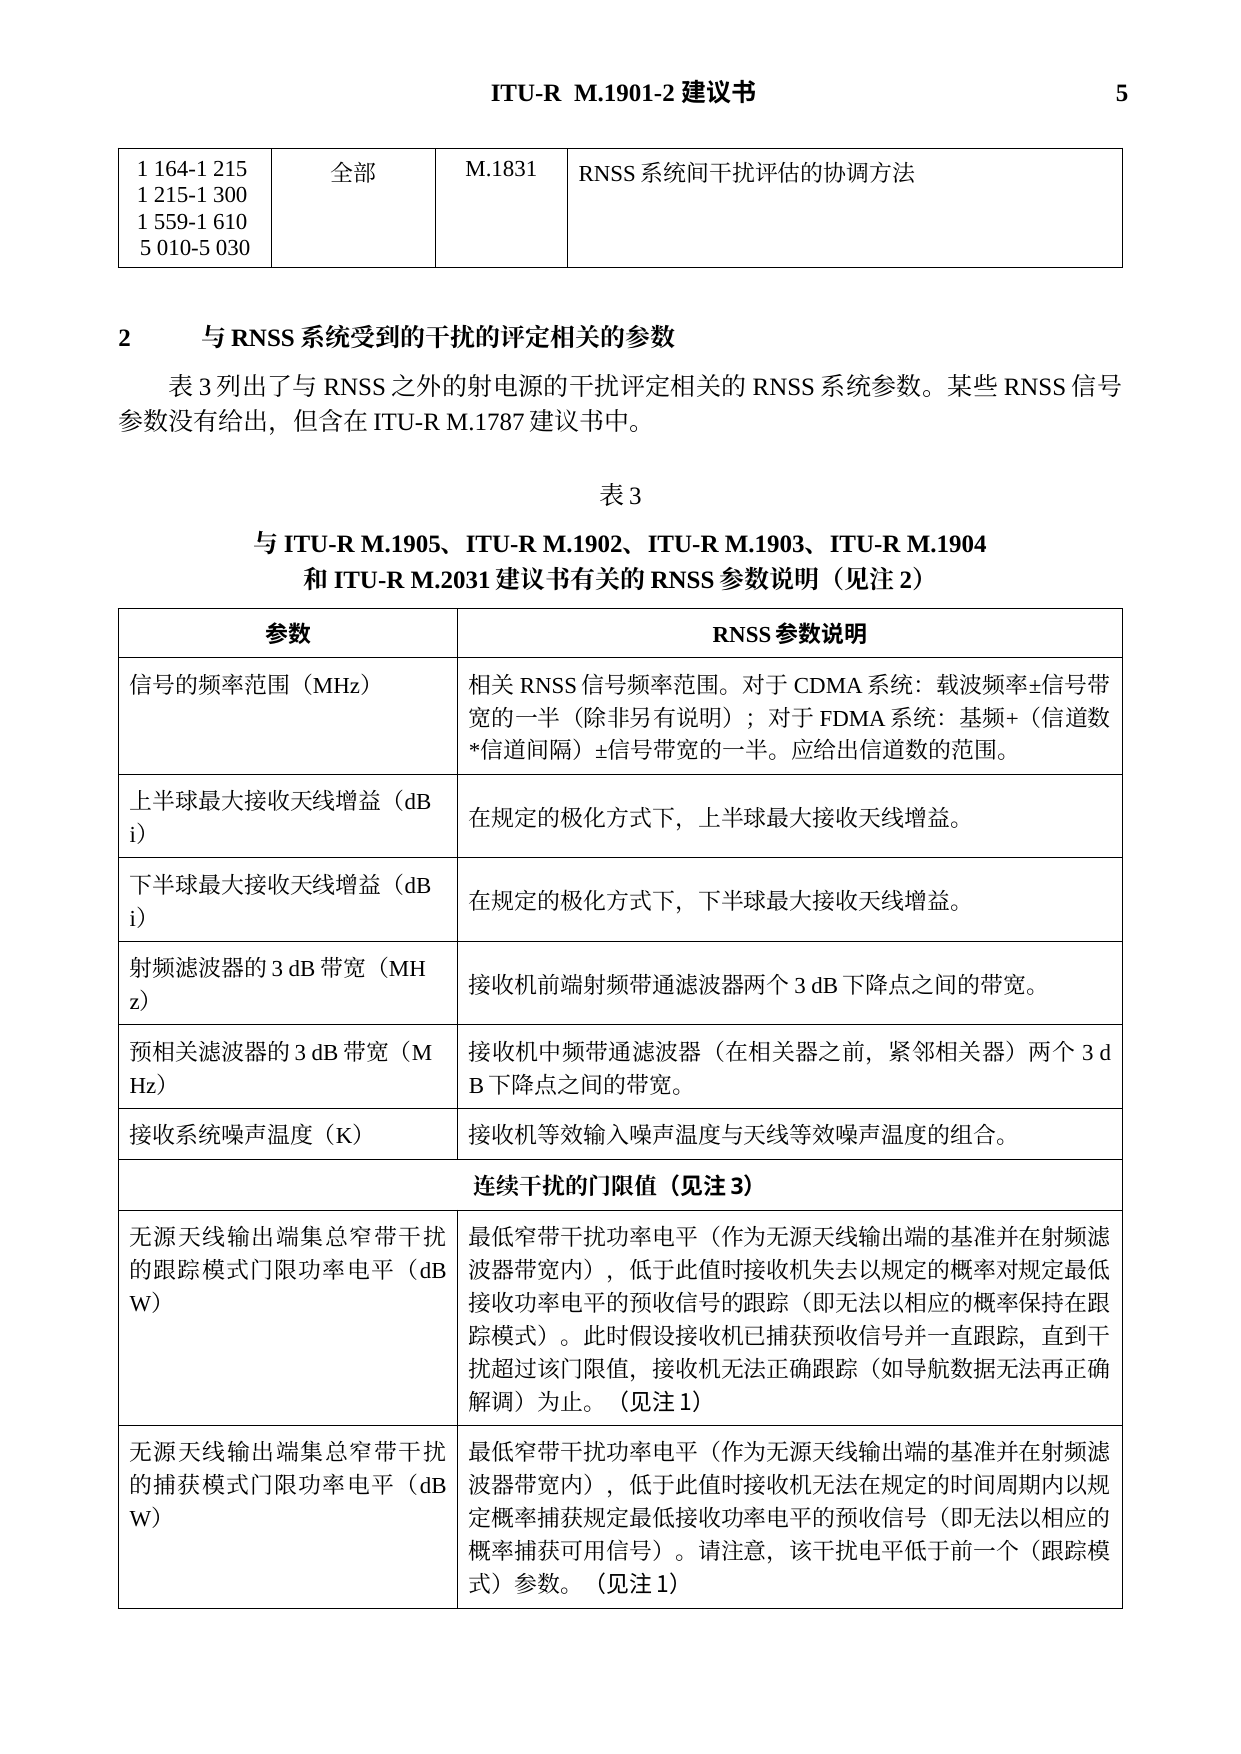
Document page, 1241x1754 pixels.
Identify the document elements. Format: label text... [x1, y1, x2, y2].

table_cell 连续干扰的门限值（见注3） [119, 1160, 1122, 1209]
table_header RNSS参数说明 [458, 609, 1122, 657]
table_cell 上半球最大接收天线增益（dBi） [119, 775, 457, 857]
table_cell 接收机中频带通滤波器（在相关器之前，紧邻相关器）两个3 dB下降点之间的带宽。 [458, 1025, 1122, 1108]
table_cell 全部 [272, 149, 435, 267]
table_cell 相关RNSS信号频率范围。对于CDMA系统：载波频率±信号带宽的一半（除非另有说明）；对于FDMA系统：基频+（信道数*信道间隔）±信号带宽的一半。应给出信道数的范围。 [458, 658, 1122, 774]
table_header 参数 [119, 609, 457, 657]
table_cell 信号的频率范围（MHz） [119, 658, 457, 774]
table_cell RNSS系统间干扰评估的协调方法 [568, 149, 1122, 267]
subtitle 2 与RNSS系统受到的干扰的评定相关的参数 [118, 318, 1122, 354]
table_cell 接收系统噪声温度（K） [119, 1109, 457, 1158]
table_cell 预相关滤波器的3 dB带宽（MHz） [119, 1025, 457, 1108]
text 表3列出了与RNSS之外的射电源的干扰评定相关的RNSS系统参数。某些RNSS信号参数没有给出，但含在ITU-R M.1787建议书中。 [118, 366, 1122, 438]
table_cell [119, 149, 271, 267]
title 与ITU-R M.1905、ITU-R M.1902、ITU-R M.1903、ITU-R M.1904 和ITU-R M.2031建议书有关的RNSS参数说明（见注2） [118, 524, 1122, 596]
table_cell 最低窄带干扰功率电平（作为无源天线输出端的基准并在射频滤波器带宽内），低于此值时接收机无法在规定的时间周期内以规定概率捕获规定最低接收功率电平的预收信号（即无法以相应的概率捕获可用信号）。请注意，该干扰电平低于前一个（跟踪模式）参数。（见注1） [458, 1426, 1122, 1608]
table_cell 接收机等效输入噪声温度与天线等效噪声温度的组合。 [458, 1109, 1122, 1158]
text 表3 [118, 476, 1122, 511]
table_cell 在规定的极化方式下，上半球最大接收天线增益。 [458, 775, 1122, 857]
table_cell M.1831 [436, 149, 567, 267]
table_cell 在规定的极化方式下，下半球最大接收天线增益。 [458, 858, 1122, 941]
table_cell 无源天线输出端集总窄带干扰的跟踪模式门限功率电平（dBW） [119, 1211, 457, 1425]
table_cell 下半球最大接收天线增益（dBi） [119, 858, 457, 941]
table_cell 接收机前端射频带通滤波器两个3 dB下降点之间的带宽。 [458, 942, 1122, 1024]
table_cell 无源天线输出端集总窄带干扰的捕获模式门限功率电平（dBW） [119, 1426, 457, 1608]
table_cell 射频滤波器的3 dB带宽（MHz） [119, 942, 457, 1024]
table_cell 最低窄带干扰功率电平（作为无源天线输出端的基准并在射频滤波器带宽内），低于此值时接收机失去以规定的概率对规定最低接收功率电平的预收信号的跟踪（即无法以相应的概率保持在跟踪模式）。此时假设接收机已捕获预收信号并一直跟踪，直到干扰超过该门限值，接收机无法正确跟踪（如导航数据无法再正确解调）为止。（见注1） [458, 1211, 1122, 1425]
